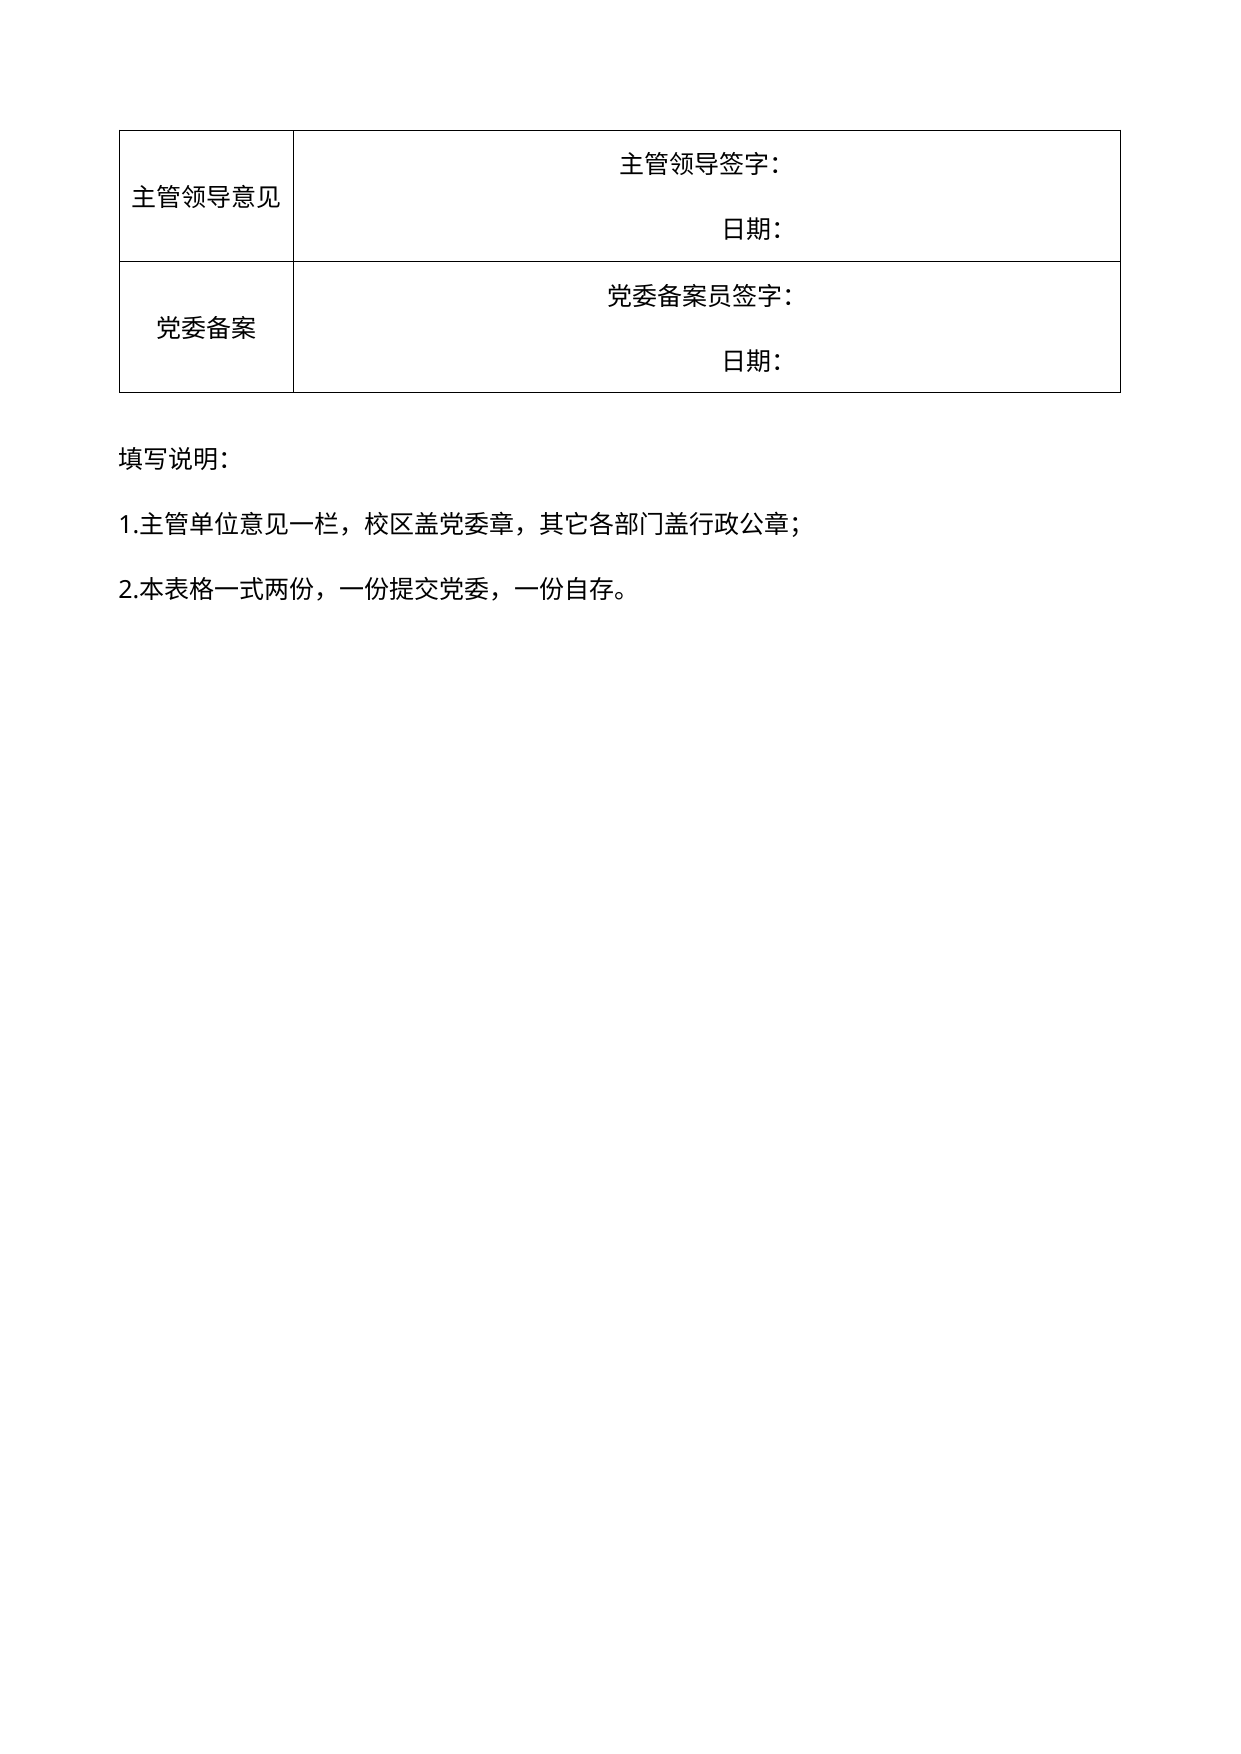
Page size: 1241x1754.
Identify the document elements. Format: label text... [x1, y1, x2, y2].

table_cell 党委备案员签字： 日期： [294, 262, 1120, 392]
table_cell 党委备案 [120, 262, 293, 392]
text 填写说明： [118, 425, 1122, 490]
text 1.主管单位意见一栏，校区盖党委章，其它各部门盖行政公章； [118, 490, 1122, 555]
table_cell 主管领导签字： 日期： [294, 131, 1120, 261]
table_cell 主管领导意见 [120, 131, 293, 261]
text 2.本表格一式两份，一份提交党委，一份自存。 [118, 555, 1122, 620]
